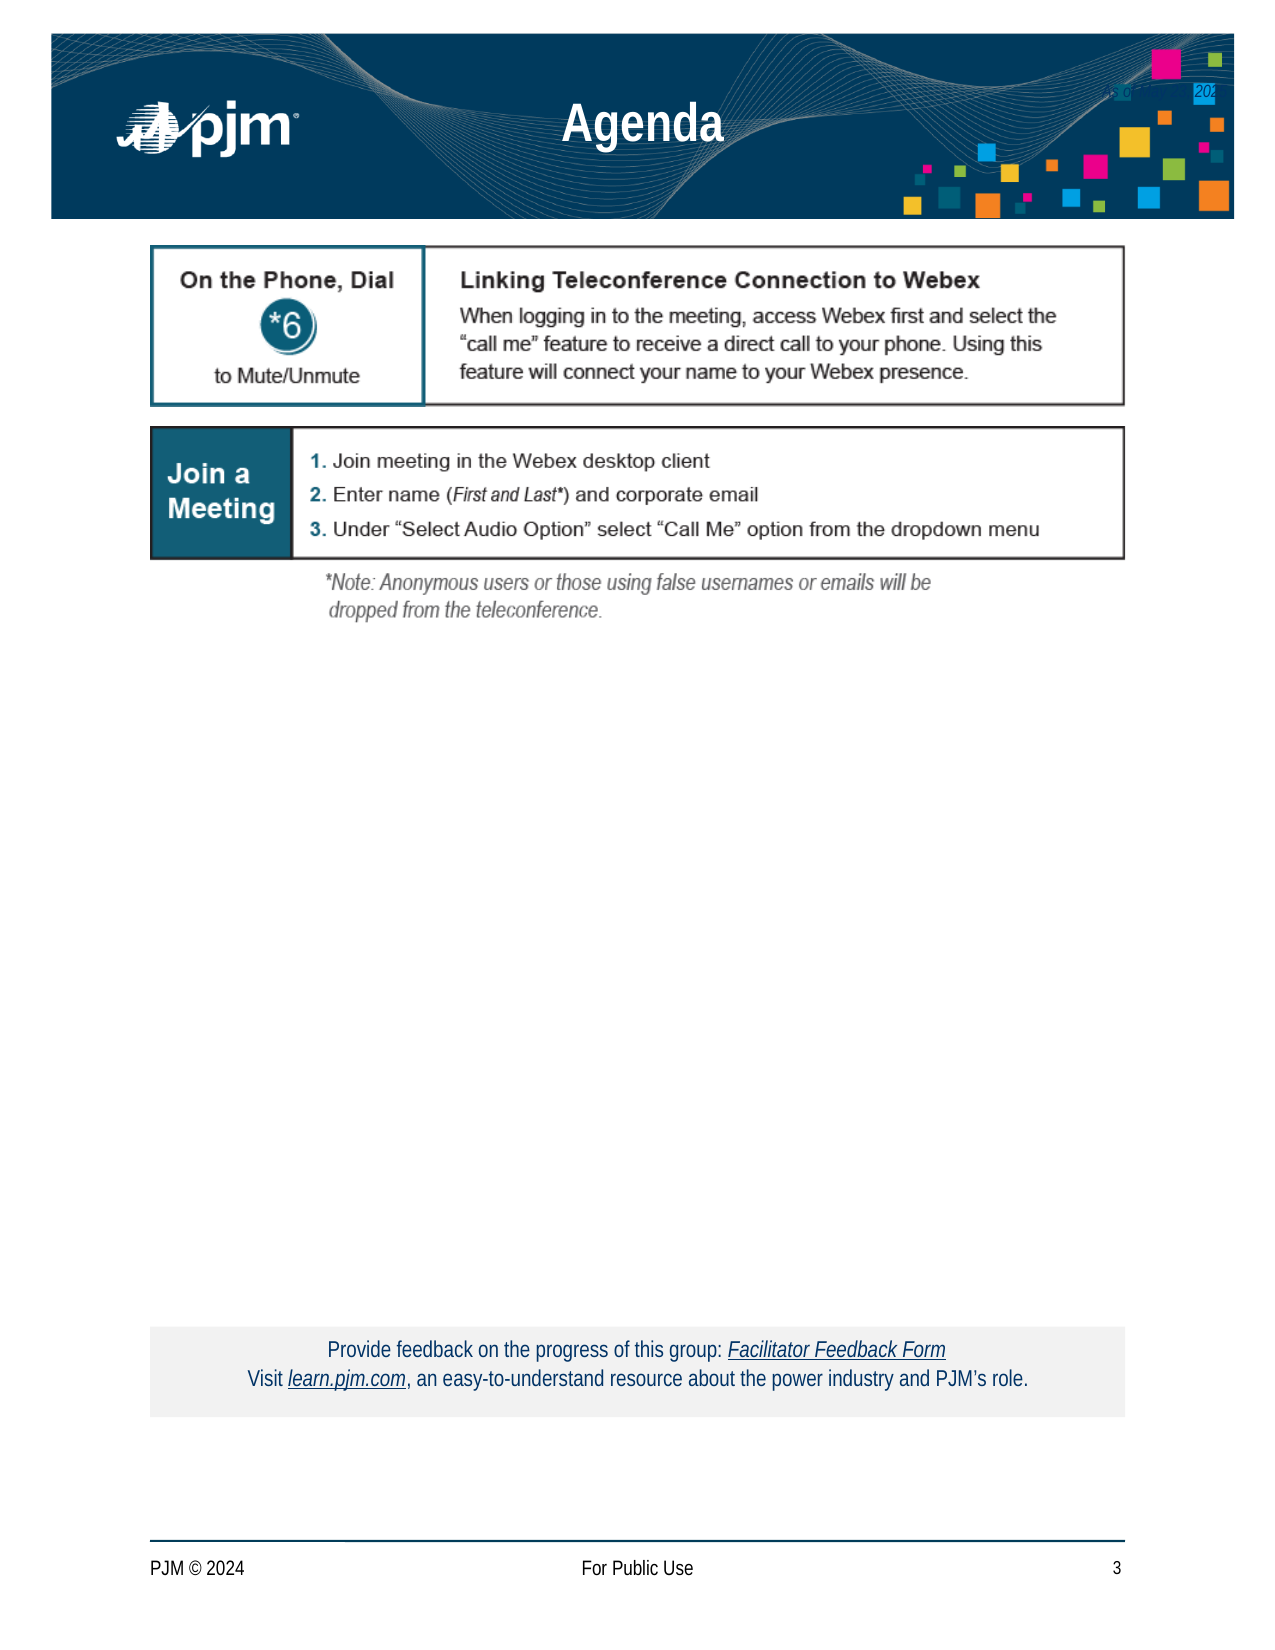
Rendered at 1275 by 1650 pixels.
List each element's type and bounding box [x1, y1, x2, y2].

picture [150, 426, 1125, 626]
picture [150, 245, 1125, 407]
picture [51, 32, 1235, 219]
